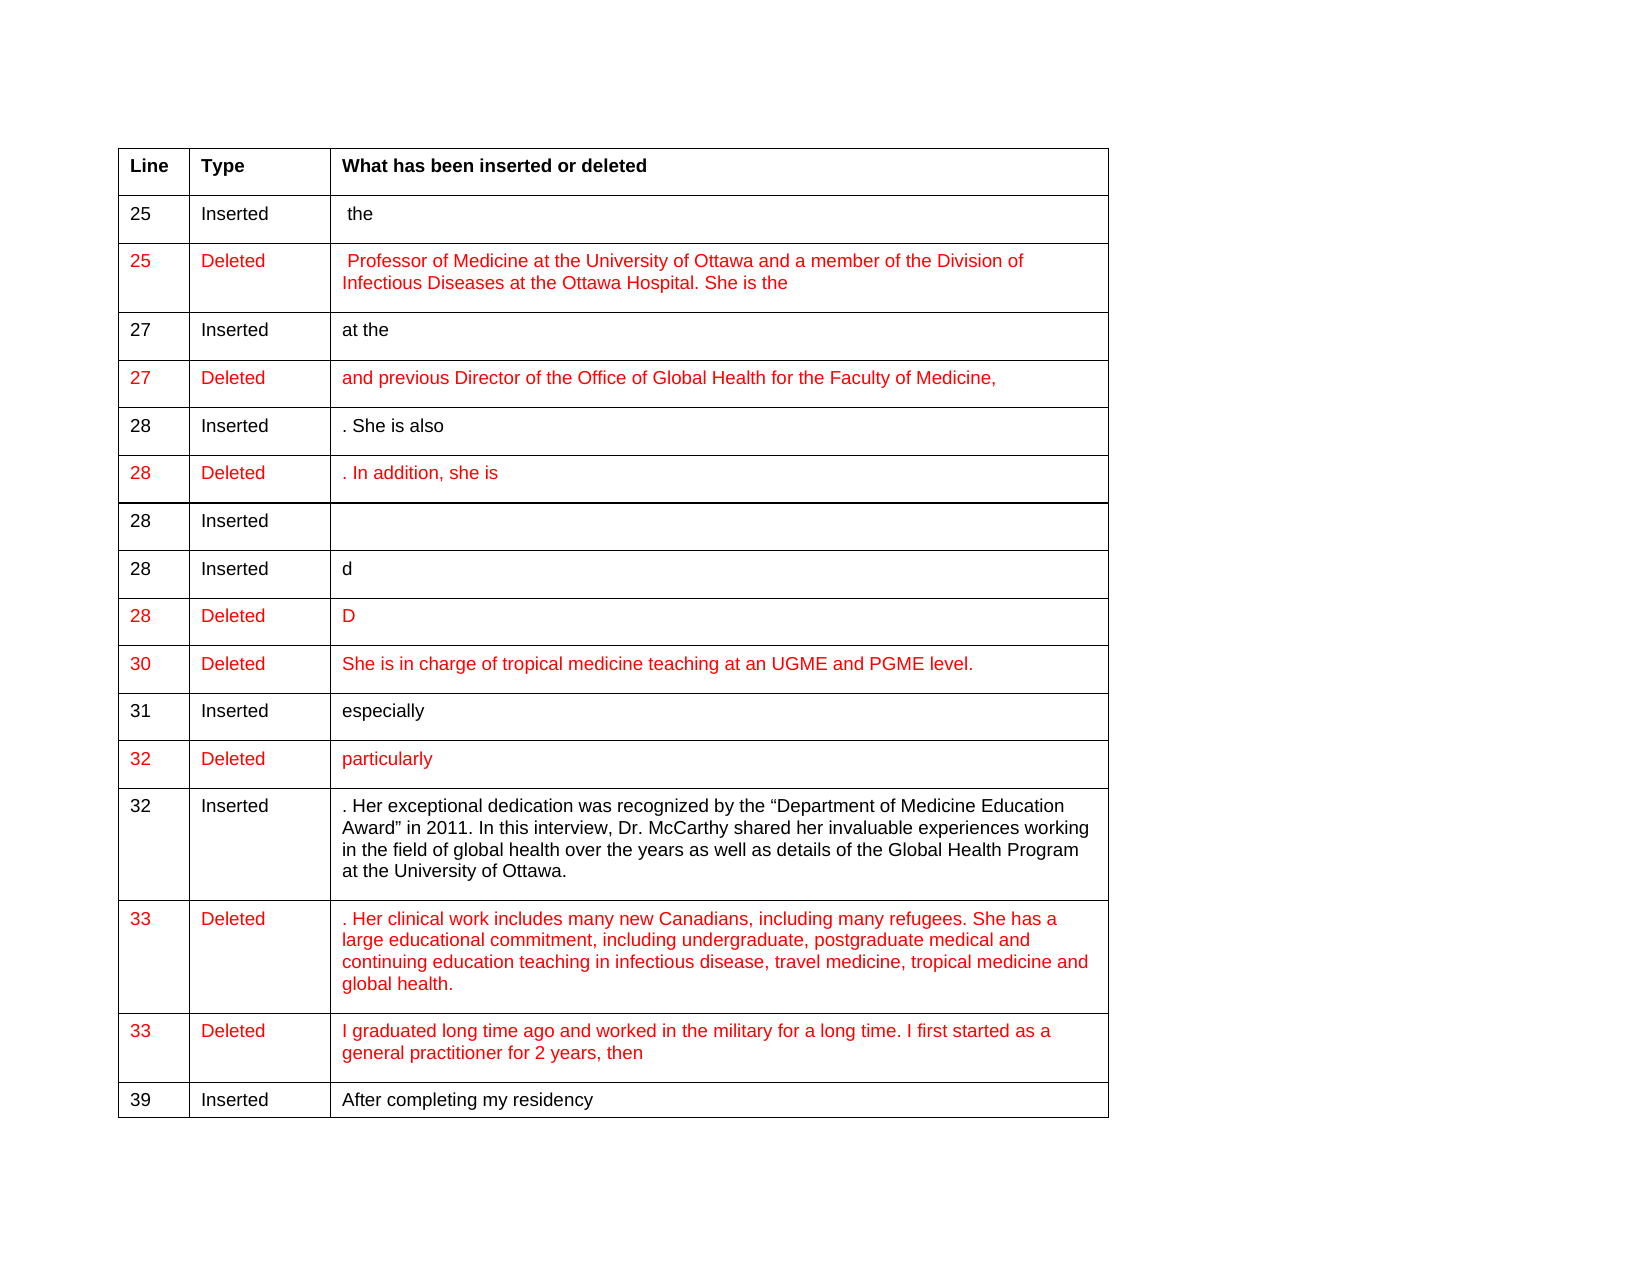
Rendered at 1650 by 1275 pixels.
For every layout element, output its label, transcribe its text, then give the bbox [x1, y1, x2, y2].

table_cell . She is also [331, 408, 1108, 455]
table_cell 27 [119, 313, 189, 359]
table_cell Inserted [190, 1083, 330, 1117]
table_cell After completing my residency [331, 1083, 1108, 1117]
table_cell particularly [331, 741, 1108, 788]
table_cell 33 [119, 1014, 189, 1082]
table_cell 39 [119, 1083, 189, 1117]
table_cell Deleted [190, 1014, 330, 1082]
table_cell 31 [119, 694, 189, 740]
table_cell Deleted [190, 741, 330, 788]
table_cell . Her clinical work includes many new Canadians, including many refugees. She has a large educational commitment, including undergraduate, postgraduate medical and continuing education teaching in infectious disease, travel medicine, tropical medicine and global health. [331, 901, 1108, 1013]
table_cell especially [331, 694, 1108, 740]
table_cell . In addition, she is [331, 456, 1108, 502]
table_cell Deleted [190, 901, 330, 1013]
table_cell Inserted [190, 789, 330, 900]
table_cell at the [331, 313, 1108, 359]
table_cell 30 [119, 646, 189, 693]
table_cell Deleted [190, 646, 330, 693]
table_cell 32 [119, 741, 189, 788]
table_cell 28 [119, 551, 189, 598]
table_cell Deleted [190, 244, 330, 312]
table_cell Deleted [190, 599, 330, 645]
table_cell Inserted [190, 313, 330, 359]
table_cell 32 [119, 789, 189, 900]
table_header Line [119, 149, 189, 195]
table_cell Inserted [190, 551, 330, 598]
table_cell D [331, 599, 1108, 645]
table_cell Deleted [190, 361, 330, 407]
table_cell . Her exceptional dedication was recognized by the “Department of Medicine Education Award” in 2011. In this interview, Dr. McCarthy shared her invaluable experiences working in the field of global health over the years as well as details of the Global Health Program at the University of Ottawa. [331, 789, 1108, 900]
table_cell Professor of Medicine at the University of Ottawa and a member of the Division of Infectious Diseases at the Ottawa Hospital. She is the [331, 244, 1108, 312]
table_cell d [331, 551, 1108, 598]
table_cell 28 [119, 504, 189, 550]
table_cell and previous Director of the Office of Global Health for the Faculty of Medicine, [331, 361, 1108, 407]
table_cell Deleted [190, 456, 330, 502]
table_cell the [331, 196, 1108, 243]
table_cell 28 [119, 408, 189, 455]
table_cell 28 [119, 599, 189, 645]
table_cell 27 [119, 361, 189, 407]
table_cell 33 [119, 901, 189, 1013]
table_cell Inserted [190, 408, 330, 455]
table_cell 25 [119, 244, 189, 312]
table_header Type [190, 149, 330, 195]
table_cell Inserted [190, 694, 330, 740]
table_cell She is in charge of tropical medicine teaching at an UGME and PGME level. [331, 646, 1108, 693]
table_cell Inserted [190, 196, 330, 243]
table_cell 28 [119, 456, 189, 502]
table_header What has been inserted or deleted [331, 149, 1108, 195]
table_cell 25 [119, 196, 189, 243]
table_cell I graduated long time ago and worked in the military for a long time. I first started as a general practitioner for 2 years, then [331, 1014, 1108, 1082]
table_cell Inserted [190, 504, 330, 550]
table_cell [331, 504, 1108, 550]
